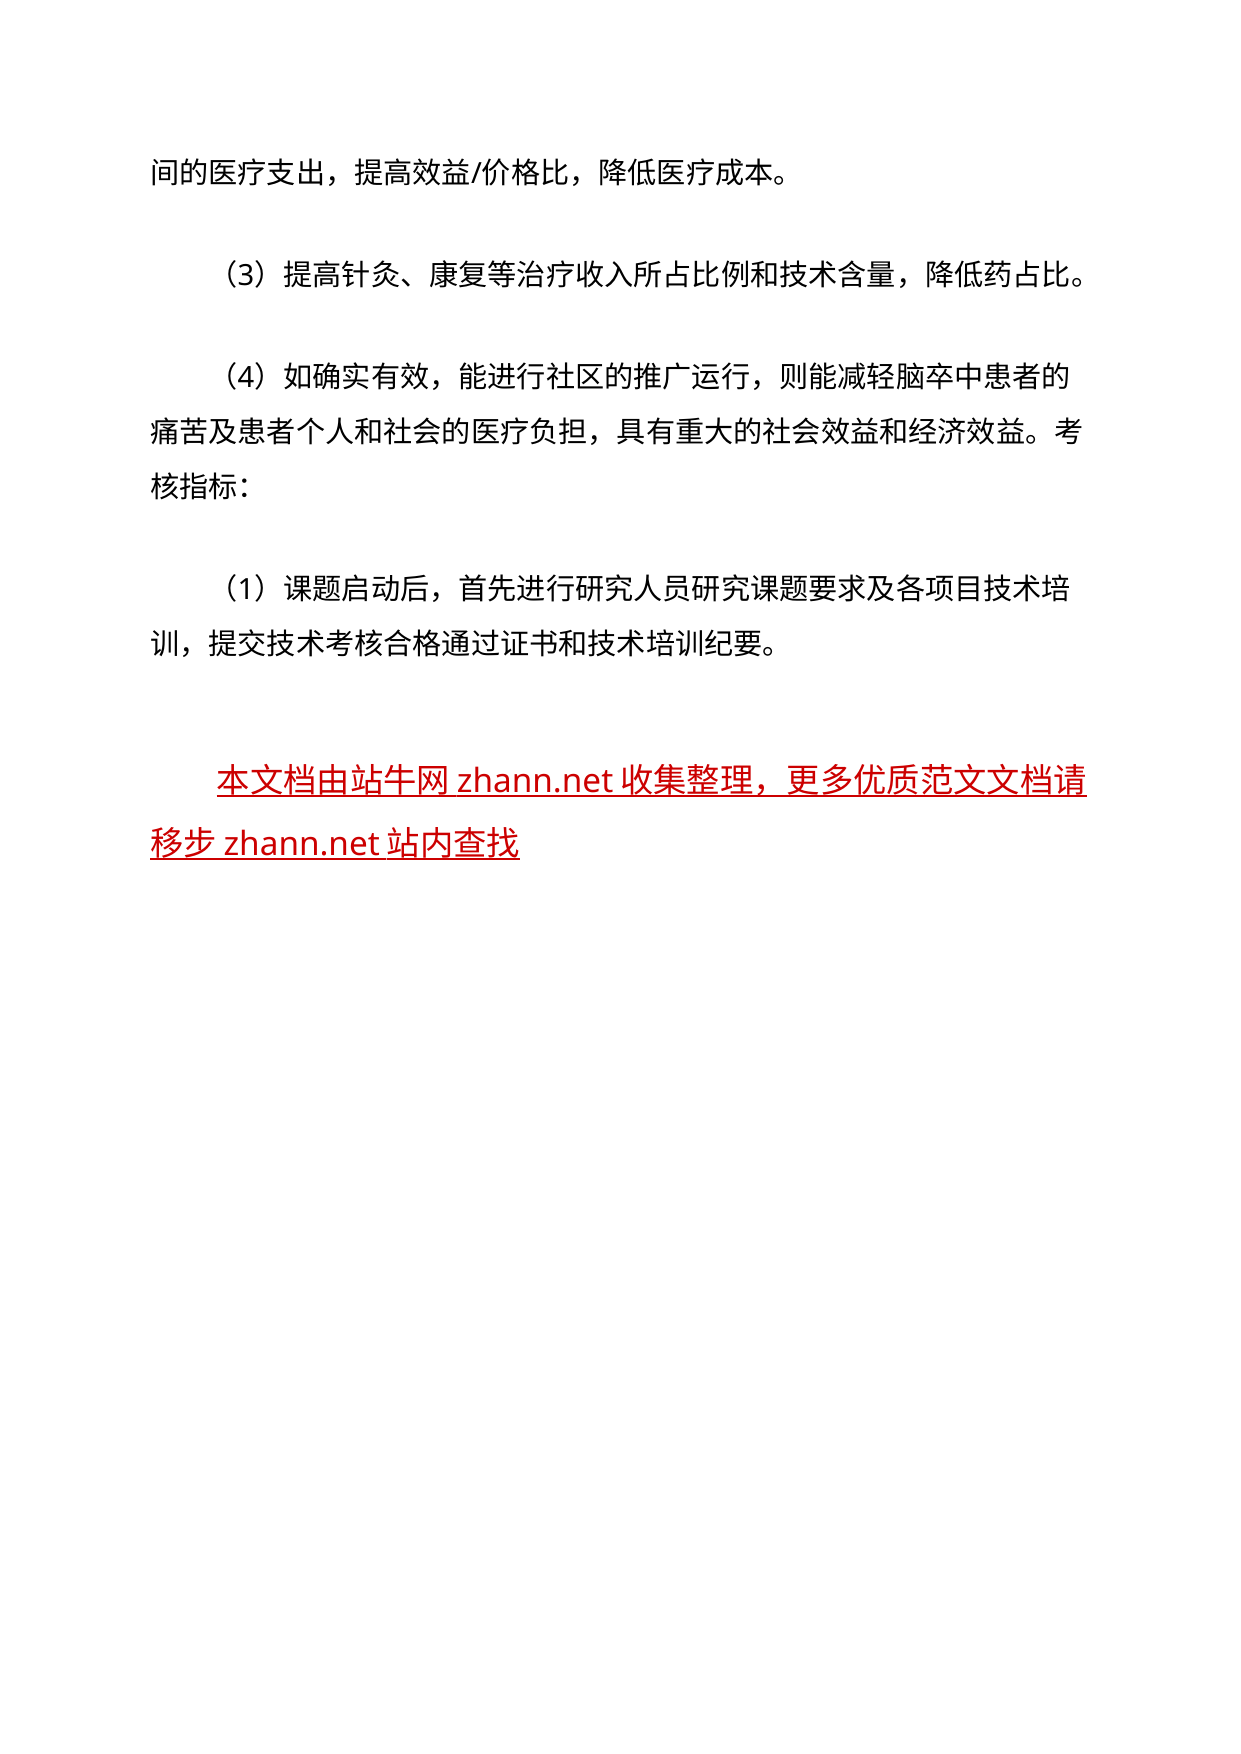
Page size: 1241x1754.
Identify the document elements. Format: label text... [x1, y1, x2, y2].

text （1）课题启动后，首先进行研究人员研究课题要求及各项目技术培训，提交技术考核合格通过证书和技术培训纪要。 [150, 566, 1090, 663]
text （4）如确实有效，能进行社区的推广运行，则能减轻脑卒中患者的痛苦及患者个人和社会的医疗负担，具有重大的社会效益和经济效益。考核指标： [150, 354, 1090, 506]
text 本文档由站牛网zhann.net收集整理，更多优质范文文档请移步zhann.net站内查找 [150, 754, 1090, 865]
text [150, 150, 1090, 192]
text （3）提高针灸、康复等治疗收入所占比例和技术含量，降低药占比。 [150, 252, 1090, 294]
